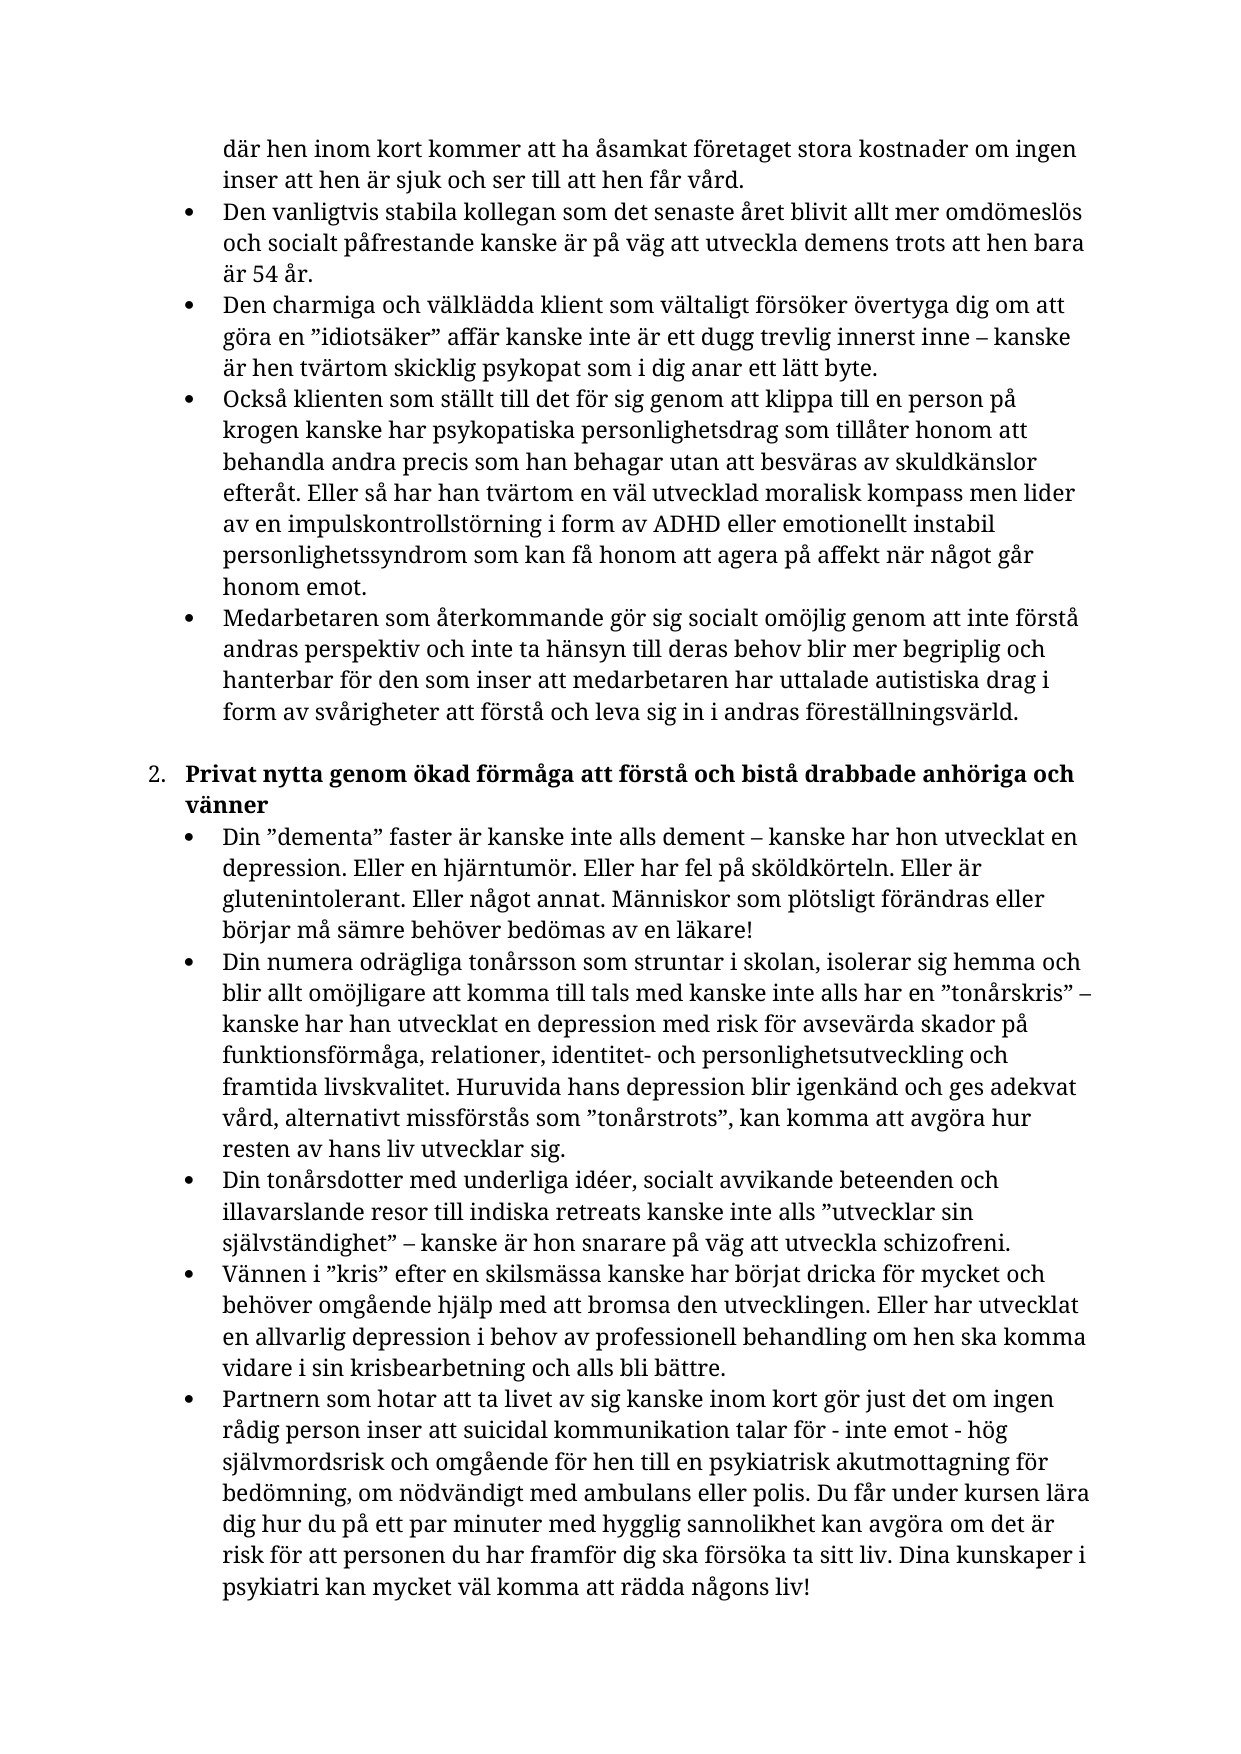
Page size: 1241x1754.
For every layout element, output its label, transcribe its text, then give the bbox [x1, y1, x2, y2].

list Din ”dementa” faster är kanske inte alls dement – kanske har hon utvecklat en depression. Eller en hjärntumör. Eller har fel på sköldkörteln. Eller är glutenintolerant. Eller något annat. Människor som plötsligt förändras eller börjar må sämre behöver bedömas av en läkare! [185, 820, 1093, 945]
list Också klienten som ställt till det för sig genom att klippa till en person på krogen kanske har psykopatiska personlighetsdrag som tillåter honom att behandla andra precis som han behagar utan att besväras av skuldkänslor efteråt. Eller så har han tvärtom en väl utvecklad moralisk kompass men lider av en impulskontrollstörning i form av ADHD eller emotionellt instabil personlighetssyndrom som kan få honom att agera på affekt när något går honom emot. [185, 383, 1093, 602]
list Din tonårsdotter med underliga idéer, socialt avvikande beteenden och illavarslande resor till indiska retreats kanske inte alls ”utvecklar sin självständighet” – kanske är hon snarare på väg att utveckla schizofreni. [185, 1164, 1093, 1258]
list Den vanligtvis stabila kollegan som det senaste året blivit allt mer omdömeslös och socialt påfrestande kanske är på väg att utveckla demens trots att hen bara är 54 år. [185, 195, 1093, 289]
list Medarbetaren som återkommande gör sig socialt omöjlig genom att inte förstå andras perspektiv och inte ta hänsyn till deras behov blir mer begriplig och hanterbar för den som inser att medarbetaren har uttalade autistiska drag i form av svårigheter att förstå och leva sig in i andras föreställningsvärld. [185, 602, 1093, 727]
list Vännen i ”kris” efter en skilsmässa kanske har börjat dricka för mycket och behöver omgående hjälp med att bromsa den utvecklingen. Eller har utvecklat en allvarlig depression i behov av professionell behandling om hen ska komma vidare i sin krisbearbetning och alls bli bättre. [185, 1258, 1093, 1383]
list Partnern som hotar att ta livet av sig kanske inom kort gör just det om ingen rådig person inser att suicidal kommunikation talar för - inte emot - hög självmordsrisk och omgående för hen till en psykiatrisk akutmottagning för bedömning, om nödvändigt med ambulans eller polis. Du får under kursen lära dig hur du på ett par minuter med hygglig sannolikhet kan avgöra om det är risk för att personen du har framför dig ska försöka ta sitt liv. Dina kunskaper i psykiatri kan mycket väl komma att rädda någons liv! [185, 1383, 1093, 1602]
list Din numera odrägliga tonårsson som struntar i skolan, isolerar sig hemma och blir allt omöjligare att komma till tals med kanske inte alls har en ”tonårskris” – kanske har han utvecklat en depression med risk för avsevärda skador på funktionsförmåga, relationer, identitet- och personlighetsutveckling och framtida livskvalitet. Huruvida hans depression blir igenkänd och ges adekvat vård, alternativt missförstås som ”tonårstrots”, kan komma att avgöra hur resten av hans liv utvecklar sig. [185, 945, 1093, 1164]
list Privat nytta genom ökad förmåga att förstå och bistå drabbade anhöriga och vänner [148, 758, 1093, 820]
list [185, 133, 1093, 195]
list Den charmiga och välklädda klient som vältaligt försöker övertyga dig om att göra en ”idiotsäker” affär kanske inte är ett dugg trevlig innerst inne – kanske är hen tvärtom skicklig psykopat som i dig anar ett lätt byte. [185, 289, 1093, 383]
